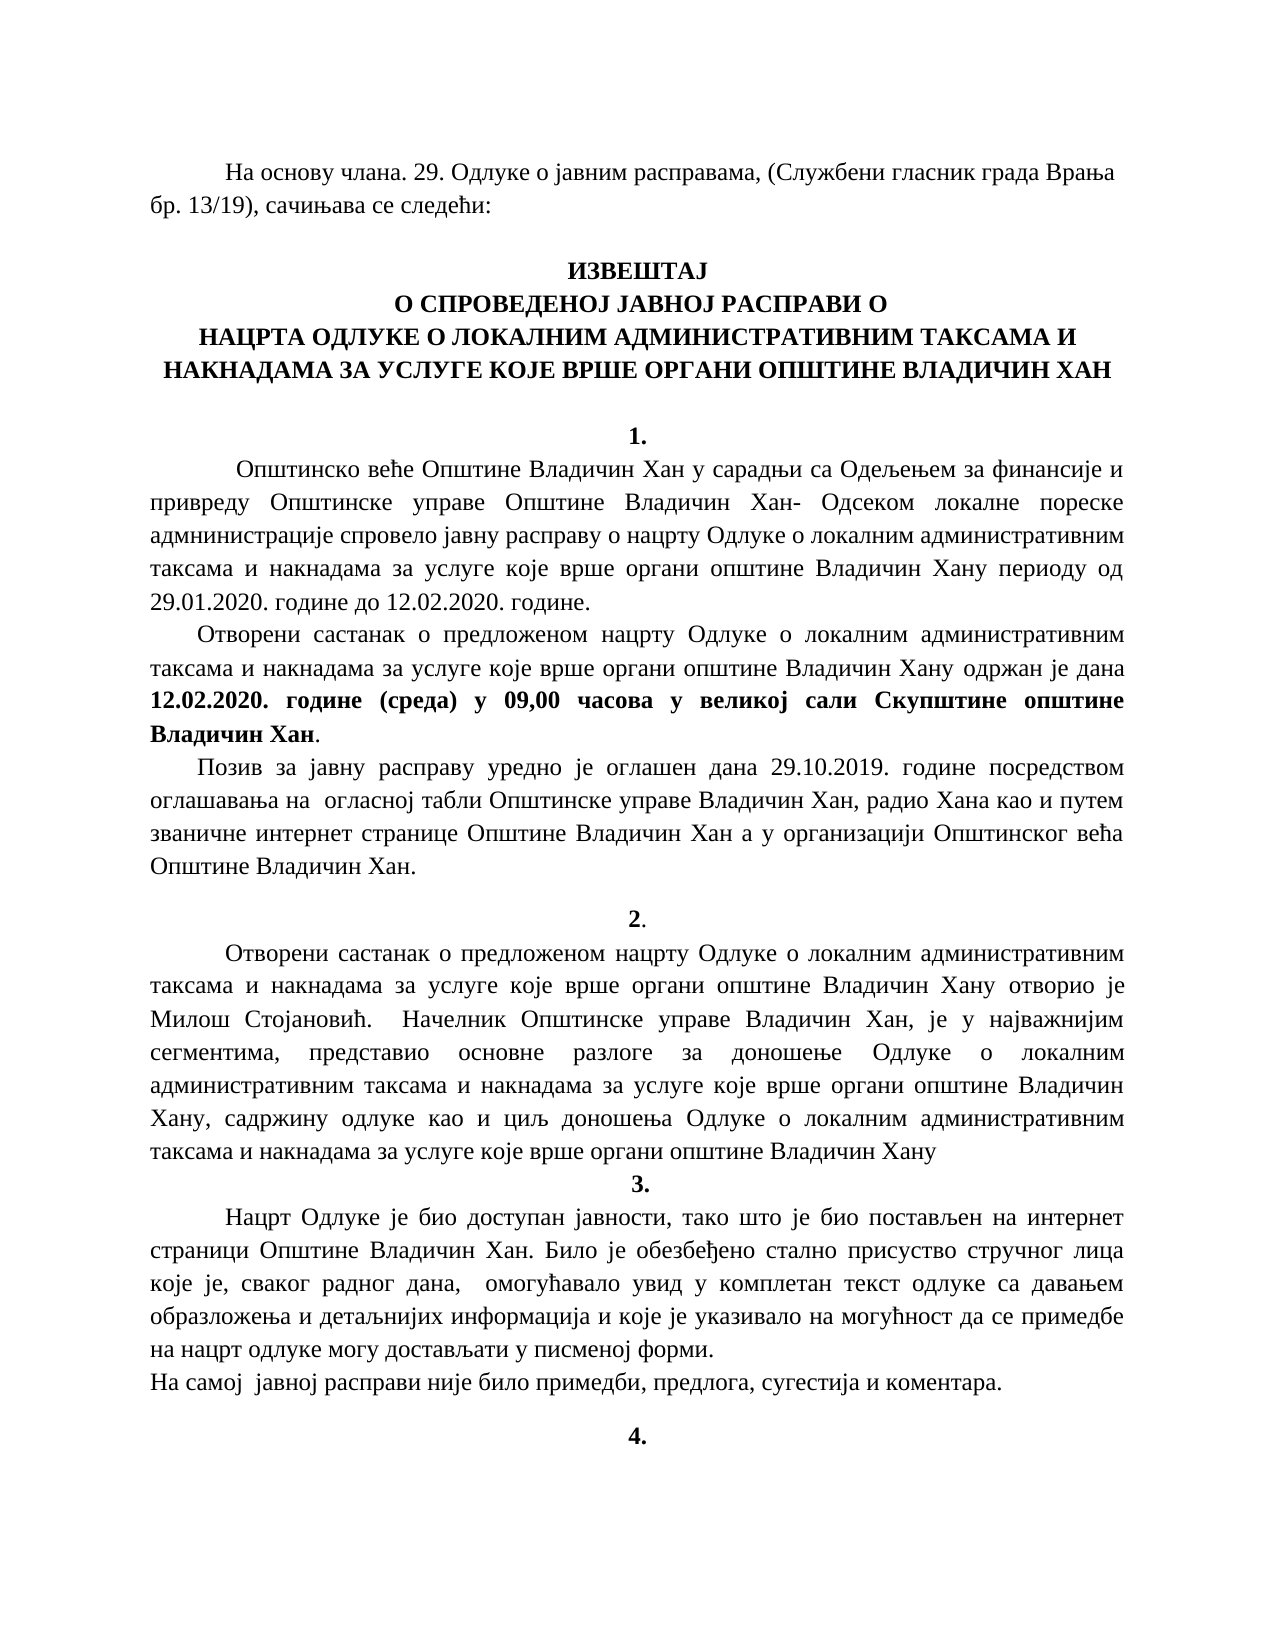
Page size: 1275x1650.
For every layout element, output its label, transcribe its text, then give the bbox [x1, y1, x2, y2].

text ИЗВЕШТАЈ [150, 256, 1125, 285]
text 4. [150, 1421, 1125, 1449]
text На самој јавној расправи није било примедби, предлога, сугестија и коментара. [150, 1367, 1125, 1396]
text Отворени састанак о предложеном нацрту Одлуке о локалним административним таксама и накнадама за услуге које врше органи општине Владичин Хану отворио је Милош Стојановић. Начелник Општинске управе Владичин Хан, је у најважнијим сегментима, представио основне разлоге за доношење Одлуке о локалним административним таксама и накнадама за услуге које врше органи општине Владичин Хану, садржину одлуке као и циљ доношења Одлуке о локалним административним таксама и накнадама за услуге које врше органи општине Владичин Хану [150, 938, 1125, 1164]
text НАЦРТА ОДЛУКЕ О ЛОКАЛНИМ АДМИНИСТРАТИВНИМ ТАКСАМА И НАКНАДАМА ЗА УСЛУГЕ КОЈЕ ВРШЕ ОРГАНИ ОПШТИНЕ ВЛАДИЧИН ХАН [150, 322, 1125, 384]
text 3. [150, 1169, 1125, 1197]
text 2. [150, 904, 1125, 933]
text 1. [150, 421, 1125, 450]
text На основу члана. 29. Одлуке о јавним расправама, (Службени гласник града Врања бр. 13/19), сачињава се следећи: [150, 157, 1125, 219]
text О СПРОВЕДЕНОЈ ЈАВНОЈ РАСПРАВИ О [150, 289, 1125, 318]
text Нацрт Одлуке је био доступан јавности, тако што је био постављен на интернет страници Општине Владичин Хан. Било је обезбеђено стално присуство стручног лица које је, сваког радног дана, омогућавало увид у комплетан текст одлуке са давањем образложења и детаљнијих информација и које је указивало на могућност да се примедбе на нацрт одлуке могу достављати у писменој форми. [150, 1202, 1125, 1363]
text Општинско веће Општине Владичин Хан у сарадњи са Одељењем за финансије и привреду Општинске управе Општине Владичин Хан- Одсеком локалне пореске адмнинистрације спровело јавну расправу о нацрту Одлуке о локалним административним таксама и накнадама за услуге које врше органи општине Владичин Хану периоду од 29.01.2020. године до 12.02.2020. године. [150, 454, 1125, 615]
text Отворени састанак о предложеном нацрту Одлуке о локалним административним таксама и накнадама за услуге које врше органи општине Владичин Хану одржан је дана 12.02.2020. године (среда) у 09,00 часова у великој сали Скупштине општине Владичин Хан. [150, 619, 1125, 747]
text Позив за јавну расправу уредно је оглашен дана 29.10.2019. године посредством оглашавања на огласној табли Општинске управе Владичин Хан, радио Хана као и путем званичне интернет странице Општине Владичин Хан а у организацији Општинског већа Општине Владичин Хан. [150, 752, 1125, 879]
